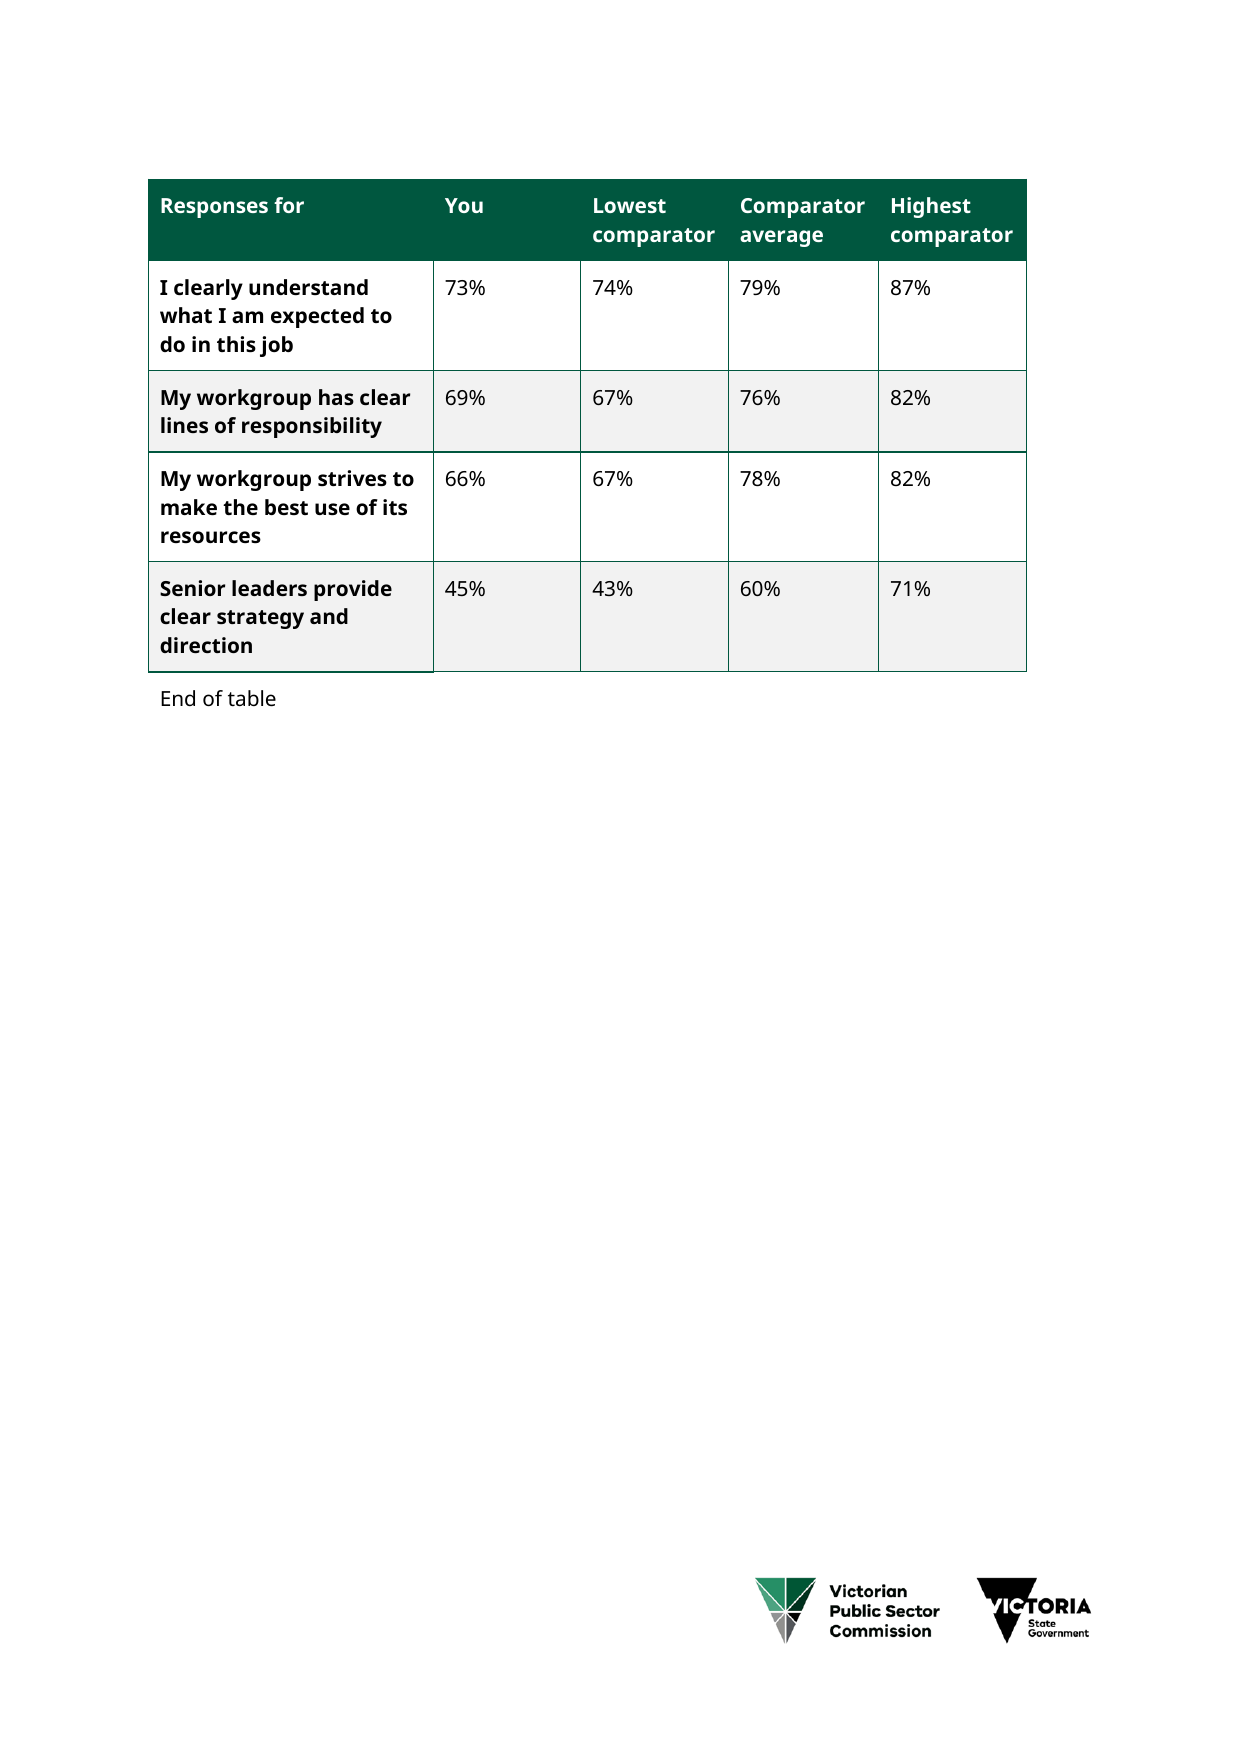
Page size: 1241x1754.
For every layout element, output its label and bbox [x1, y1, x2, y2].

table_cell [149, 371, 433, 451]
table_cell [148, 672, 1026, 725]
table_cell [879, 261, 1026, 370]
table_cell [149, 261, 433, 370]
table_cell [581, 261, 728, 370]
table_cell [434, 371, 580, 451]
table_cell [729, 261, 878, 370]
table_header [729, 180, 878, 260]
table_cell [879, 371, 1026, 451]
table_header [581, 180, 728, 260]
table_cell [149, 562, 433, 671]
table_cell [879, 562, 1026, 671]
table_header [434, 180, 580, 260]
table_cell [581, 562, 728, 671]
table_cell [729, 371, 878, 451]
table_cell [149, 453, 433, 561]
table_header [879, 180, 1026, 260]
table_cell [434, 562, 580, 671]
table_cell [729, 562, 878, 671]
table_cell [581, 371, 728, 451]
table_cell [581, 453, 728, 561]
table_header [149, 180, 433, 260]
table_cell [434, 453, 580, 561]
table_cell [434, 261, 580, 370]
picture [754, 1577, 1093, 1645]
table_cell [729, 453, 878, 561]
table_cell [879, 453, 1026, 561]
